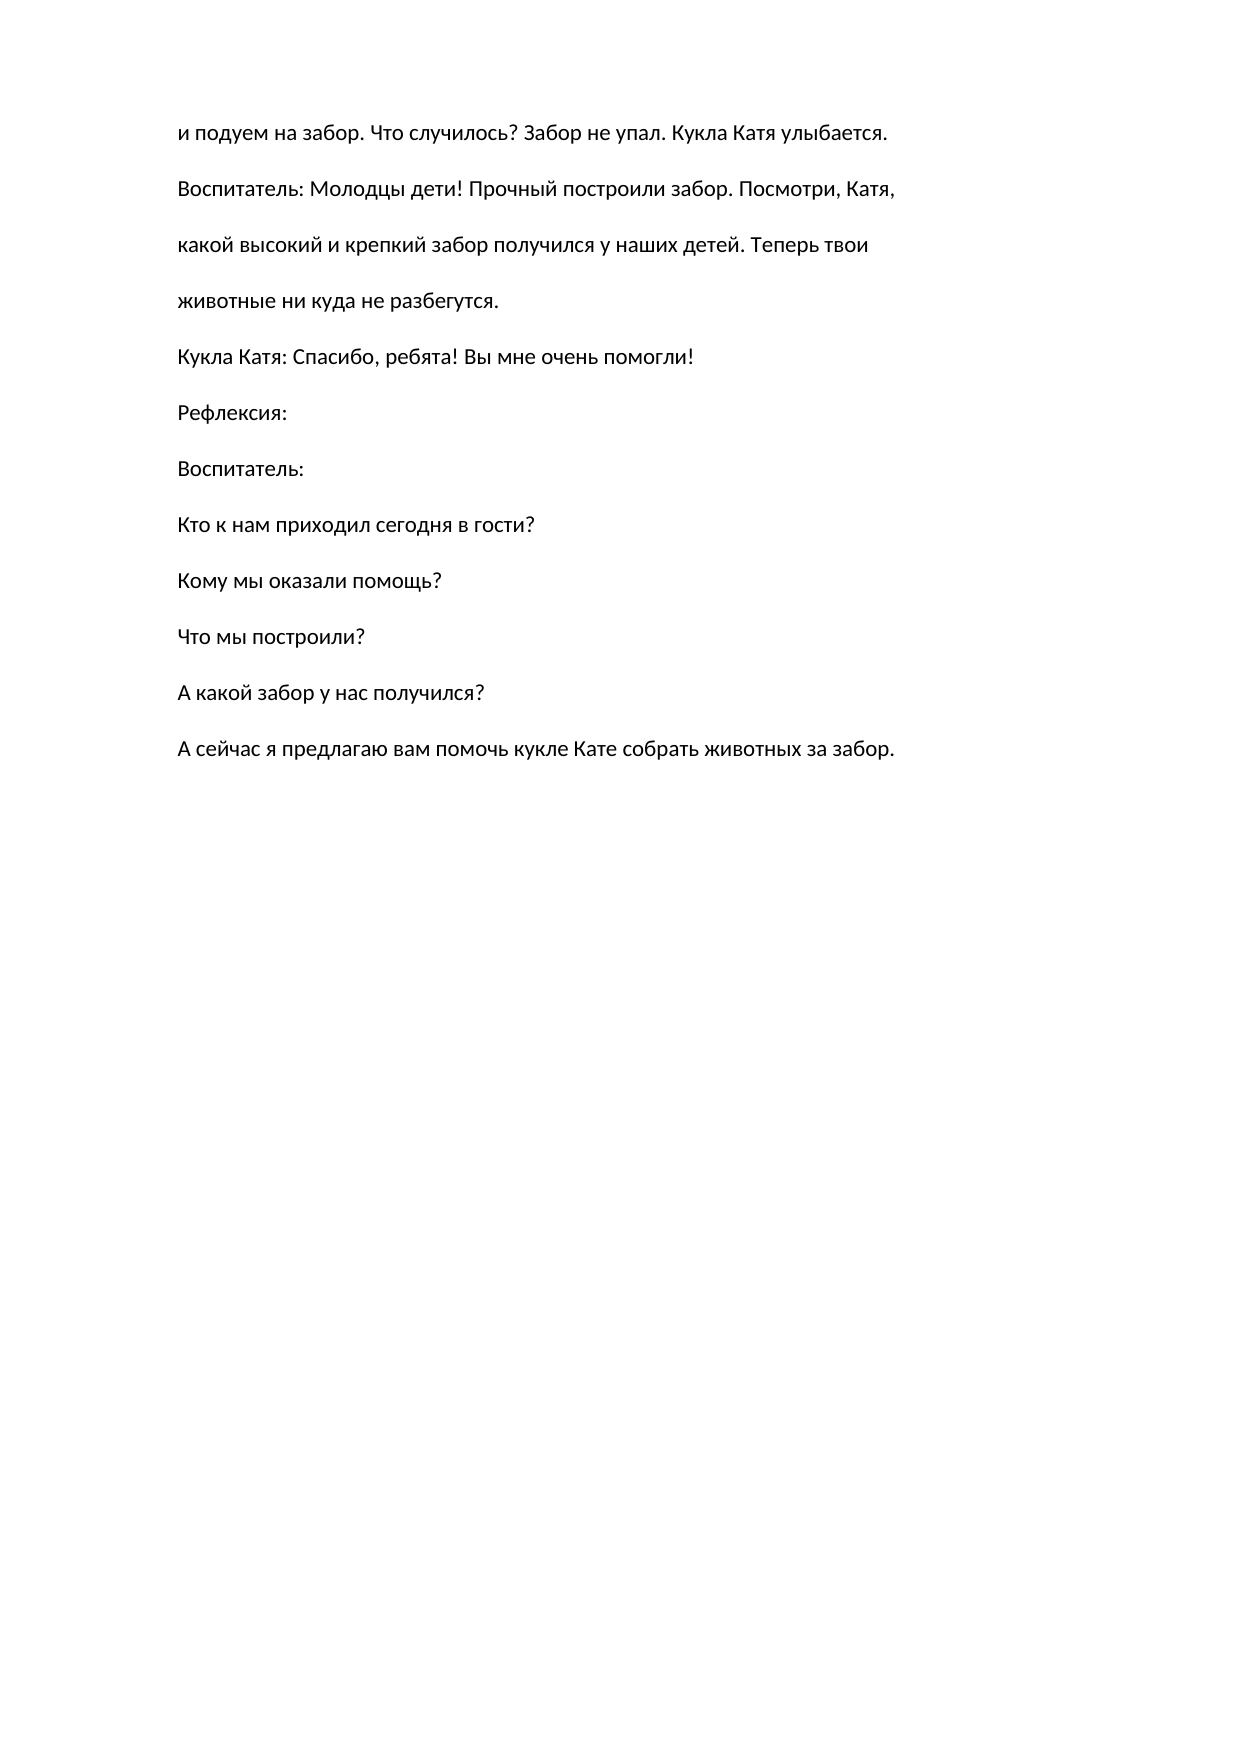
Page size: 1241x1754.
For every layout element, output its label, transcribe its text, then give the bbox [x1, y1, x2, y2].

text животные ни куда не разбегутся. [177, 286, 1152, 314]
text Кому мы оказали помощь? [177, 566, 1152, 594]
text Кто к нам приходил сегодня в гости? [177, 510, 1152, 538]
text Воспитатель: [177, 454, 1152, 482]
text какой высокий и крепкий забор получился у наших детей. Теперь твои [177, 230, 1152, 258]
text А какой забор у нас получился? [177, 678, 1152, 707]
text и подуем на забор. Что случилось? Забор не упал. Кукла Катя улыбается. [177, 118, 1152, 146]
text Рефлексия: [177, 398, 1152, 426]
text Кукла Катя: Спасибо, ребята! Вы мне очень помогли! [177, 342, 1152, 370]
text А сейчас я предлагаю вам помочь кукле Кате собрать животных за забор. [177, 734, 1152, 763]
text Что мы построили? [177, 622, 1152, 651]
text Воспитатель: Молодцы дети! Прочный построили забор. Посмотри, Катя, [177, 174, 1152, 202]
